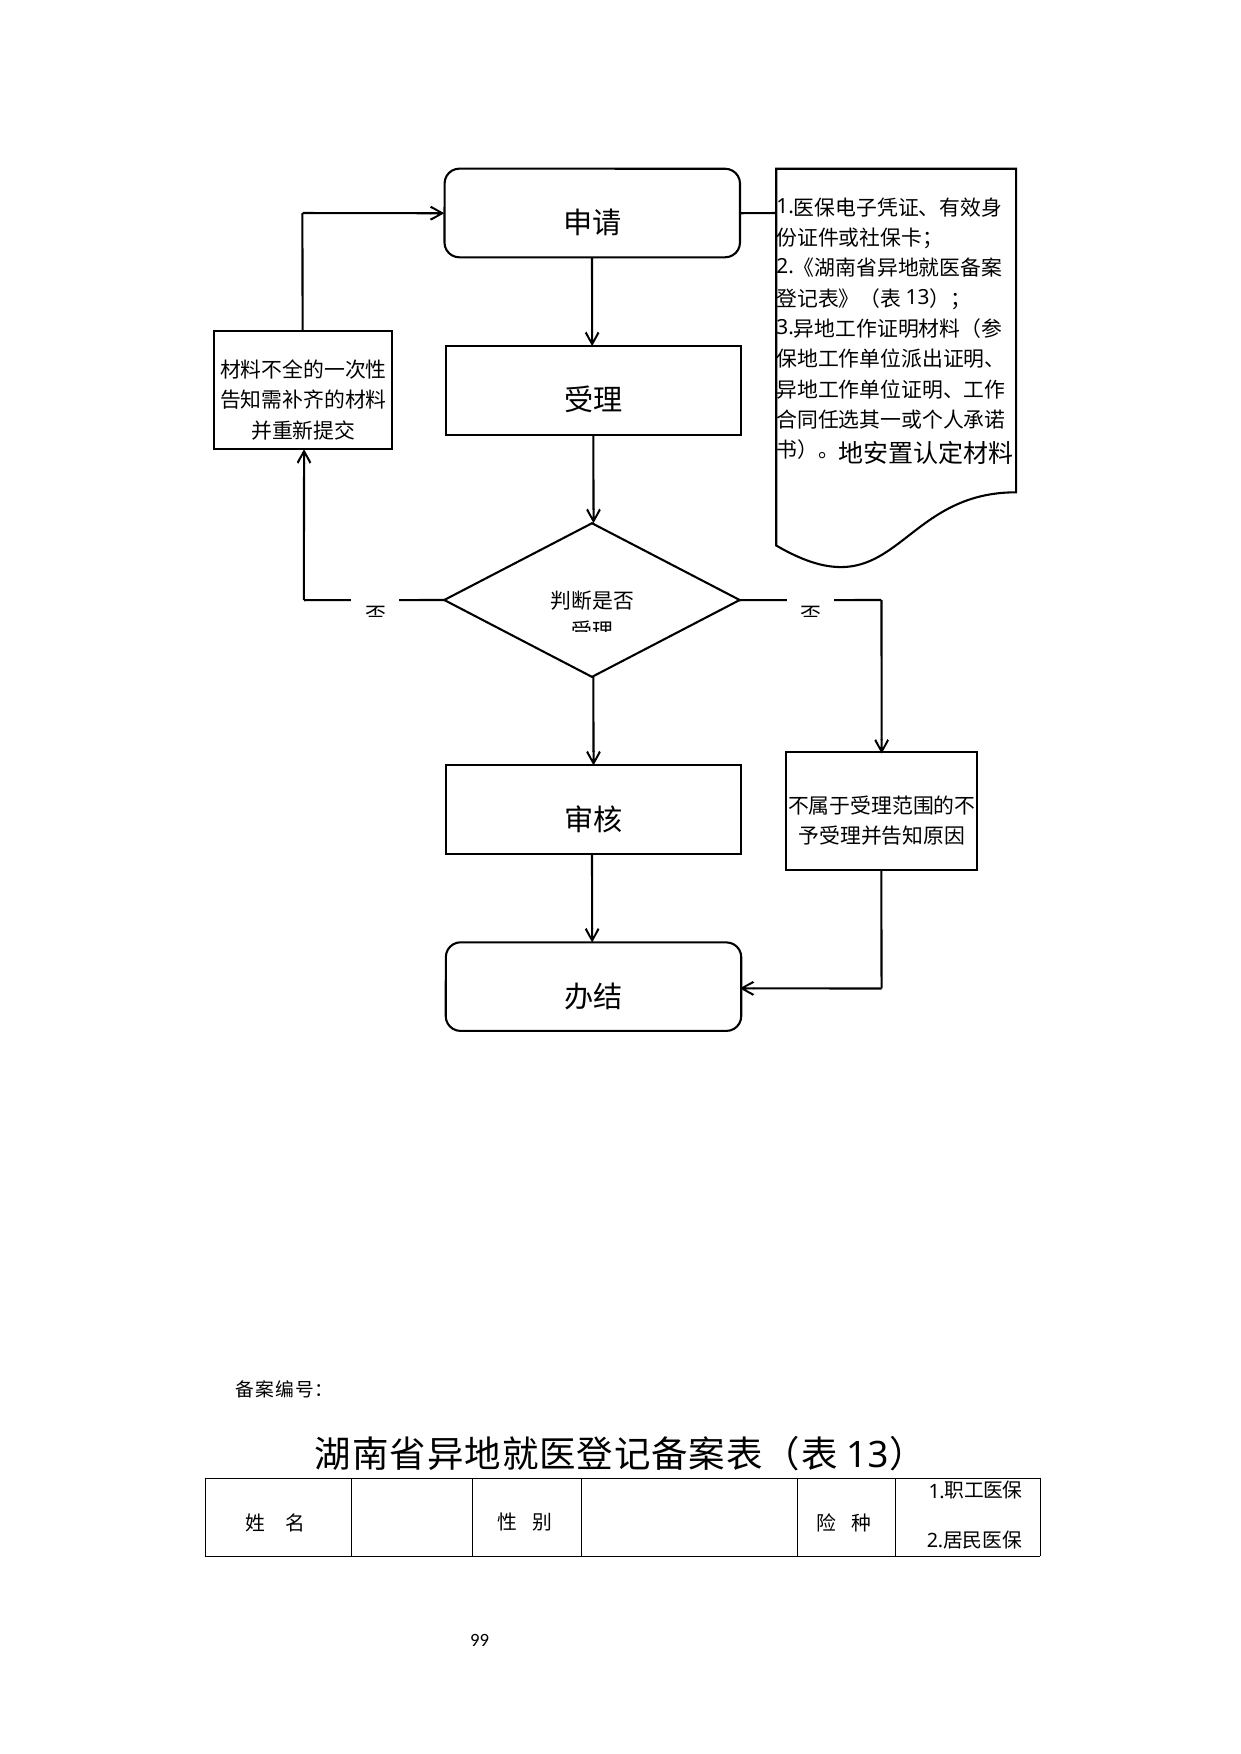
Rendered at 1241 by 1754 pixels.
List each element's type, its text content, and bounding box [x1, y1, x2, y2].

table_header 1.职工医保 2.居民医保 [896, 1479, 1040, 1556]
table_header 姓 名 [206, 1479, 351, 1556]
table_header 险 种 [798, 1479, 895, 1556]
table_header [352, 1479, 472, 1556]
table_header [582, 1479, 797, 1556]
text 湖南省异地就医登记备案表（表13） [187, 1425, 1053, 1478]
text 备案编号： [236, 1374, 1053, 1402]
table_header 性 别 [473, 1479, 581, 1556]
